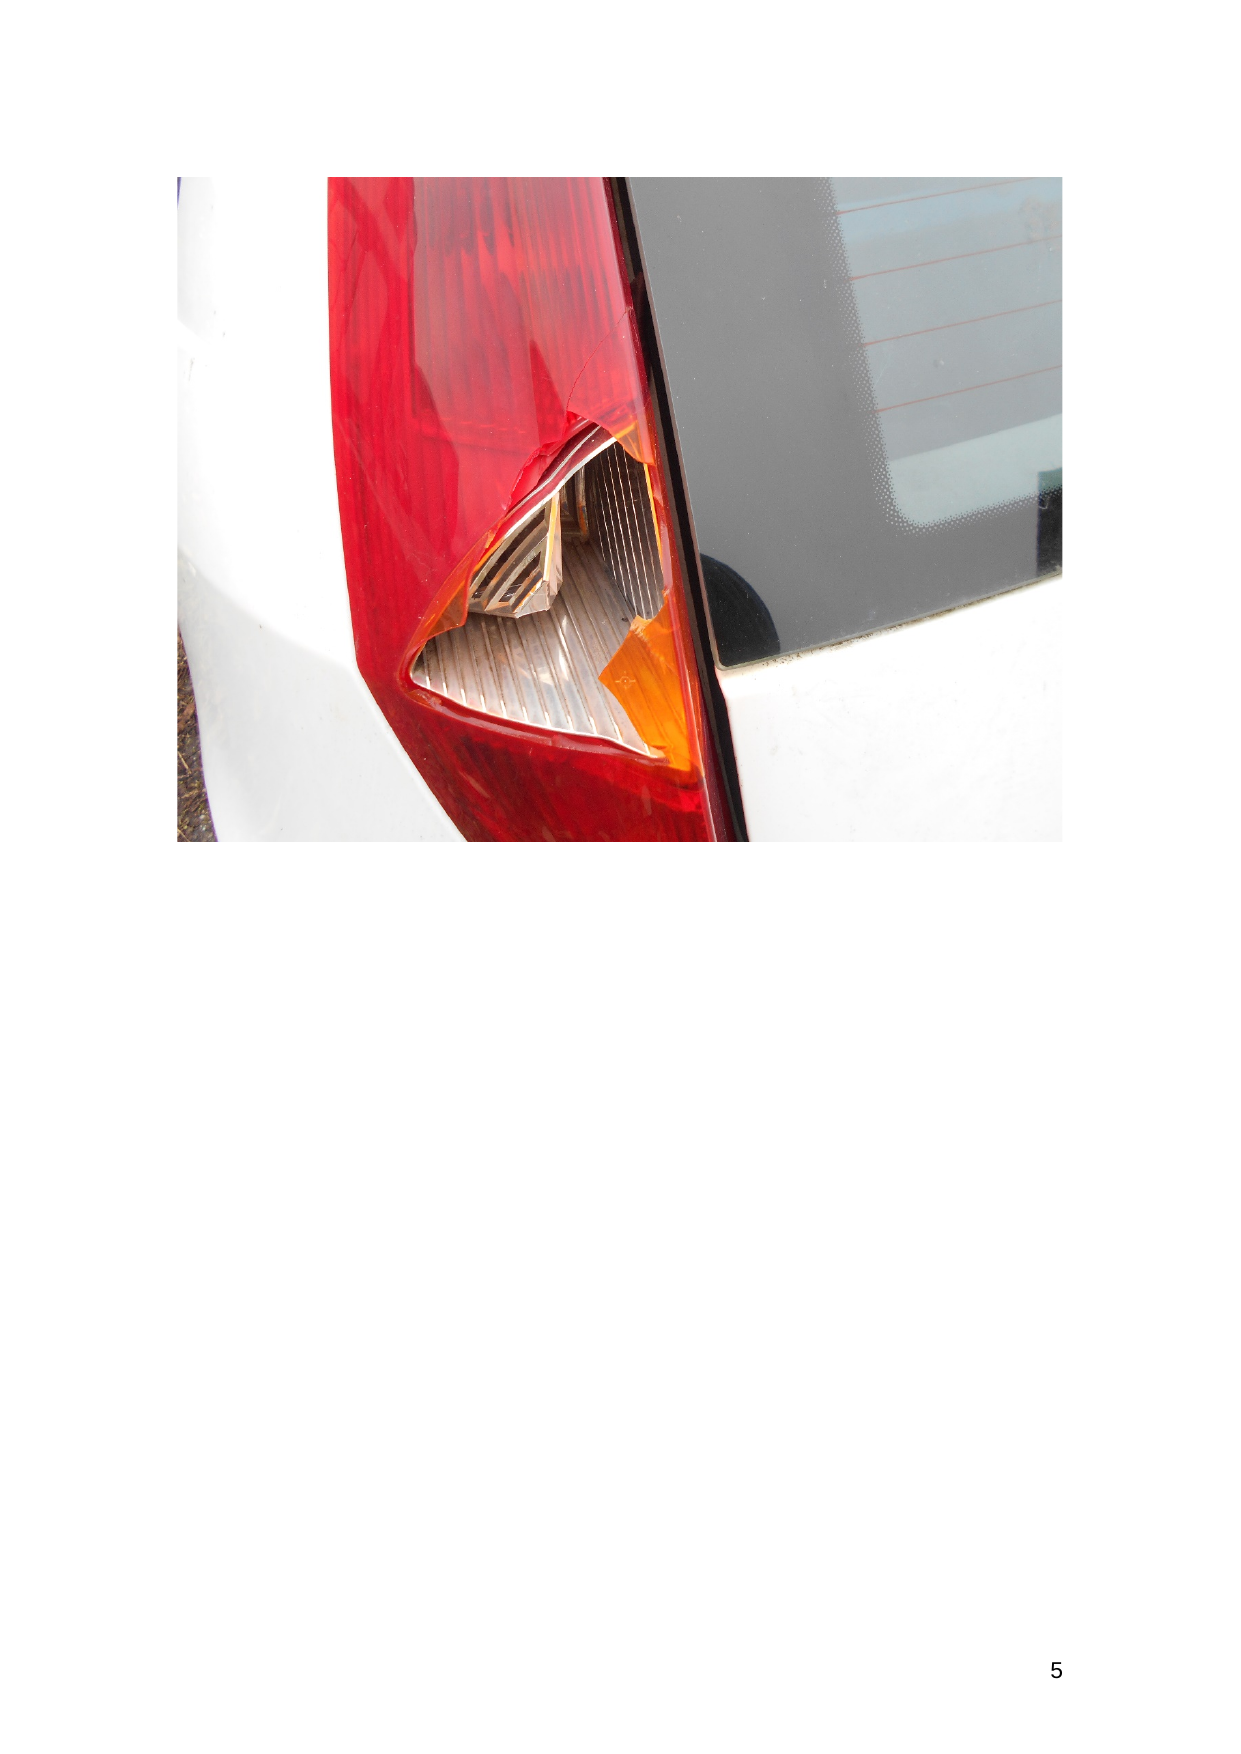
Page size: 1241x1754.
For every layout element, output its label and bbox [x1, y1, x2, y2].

picture [177, 177, 1063, 842]
